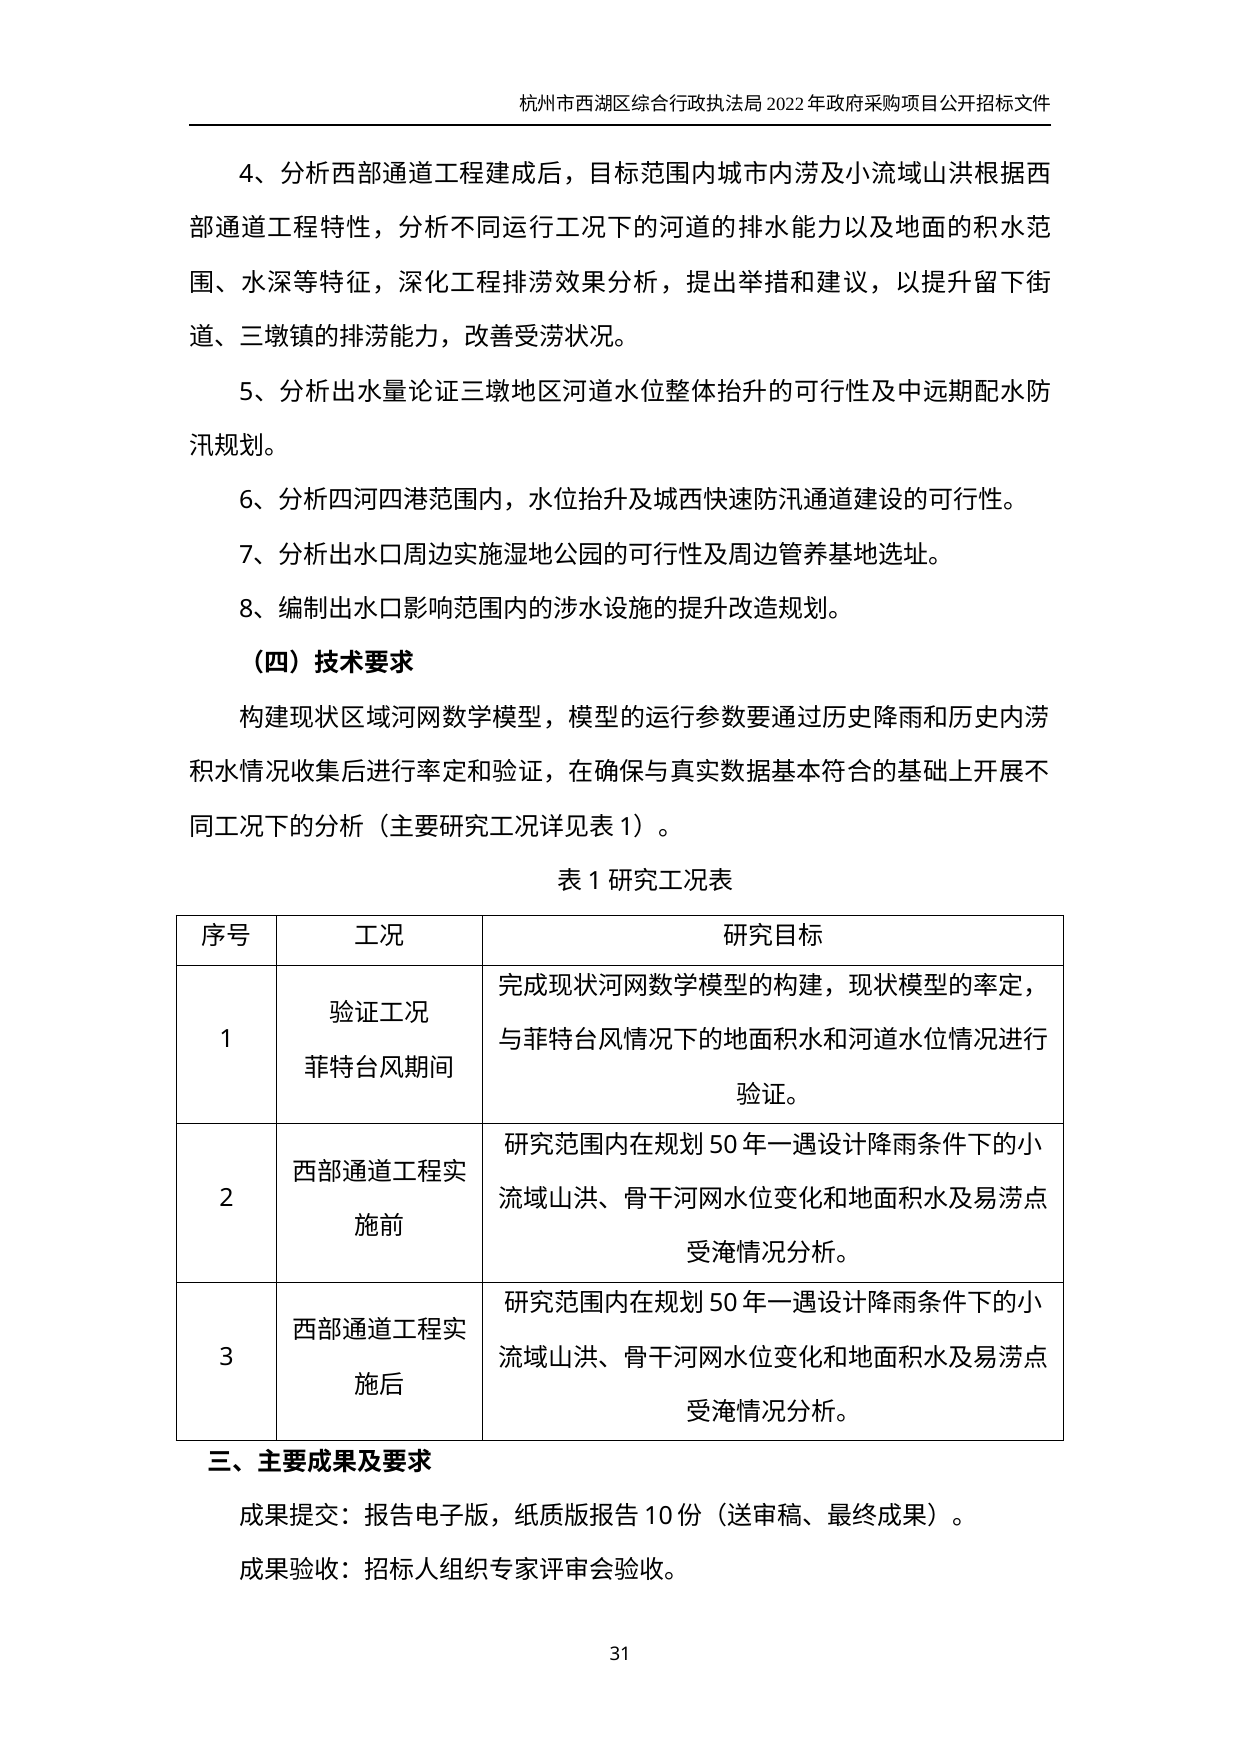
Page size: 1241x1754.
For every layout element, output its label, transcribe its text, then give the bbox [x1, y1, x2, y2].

text 构建现状区域河网数学模型，模型的运行参数要通过历史降雨和历史内涝积水情况收集后进行率定和验证，在确保与真实数据基本符合的基础上开展不同工况下的分析（主要研究工况详见表1）。 [189, 697, 1051, 842]
table_cell 研究范围内在规划50年一遇设计降雨条件下的小流域山洪、骨干河网水位变化和地面积水及易涝点受淹情况分析。 [483, 1124, 1063, 1282]
table_cell 完成现状河网数学模型的构建，现状模型的率定，与菲特台风情况下的地面积水和河道水位情况进行验证。 [483, 966, 1063, 1123]
text 6、分析四河四港范围内，水位抬升及城西快速防汛通道建设的可行性。 [189, 480, 1051, 516]
table_cell 3 [177, 1283, 276, 1440]
text 成果验收：招标人组织专家评审会验收。 [189, 1550, 1051, 1586]
table_header 研究目标 [483, 916, 1063, 964]
text 8、编制出水口影响范围内的涉水设施的提升改造规划。 [189, 588, 1051, 625]
text 表1 研究工况表 [189, 860, 1051, 897]
table_header 工况 [277, 916, 482, 964]
subtitle 三、主要成果及要求 [208, 1441, 1051, 1477]
table_cell 西部通道工程实施前 [277, 1124, 482, 1282]
table_cell 验证工况 菲特台风期间 [277, 966, 482, 1123]
list 技术要求 [189, 643, 1051, 679]
table_cell 研究范围内在规划50年一遇设计降雨条件下的小流域山洪、骨干河网水位变化和地面积水及易涝点受淹情况分析。 [483, 1283, 1063, 1440]
table_cell 西部通道工程实施后 [277, 1283, 482, 1440]
text 4、分析西部通道工程建成后，目标范围内城市内涝及小流域山洪根据西部通道工程特性，分析不同运行工况下的河道的排水能力以及地面的积水范围、水深等特征，深化工程排涝效果分析，提出举措和建议，以提升留下街道、三墩镇的排涝能力，改善受涝状况。 [189, 153, 1051, 353]
table_cell 1 [177, 966, 276, 1123]
text 5、分析出水量论证三墩地区河道水位整体抬升的可行性及中远期配水防汛规划。 [189, 371, 1051, 462]
table_cell 2 [177, 1124, 276, 1282]
text 7、分析出水口周边实施湿地公园的可行性及周边管养基地选址。 [189, 534, 1051, 570]
table_header 序号 [177, 916, 276, 964]
text 成果提交：报告电子版，纸质版报告10份（送审稿、最终成果）。 [189, 1496, 1051, 1532]
